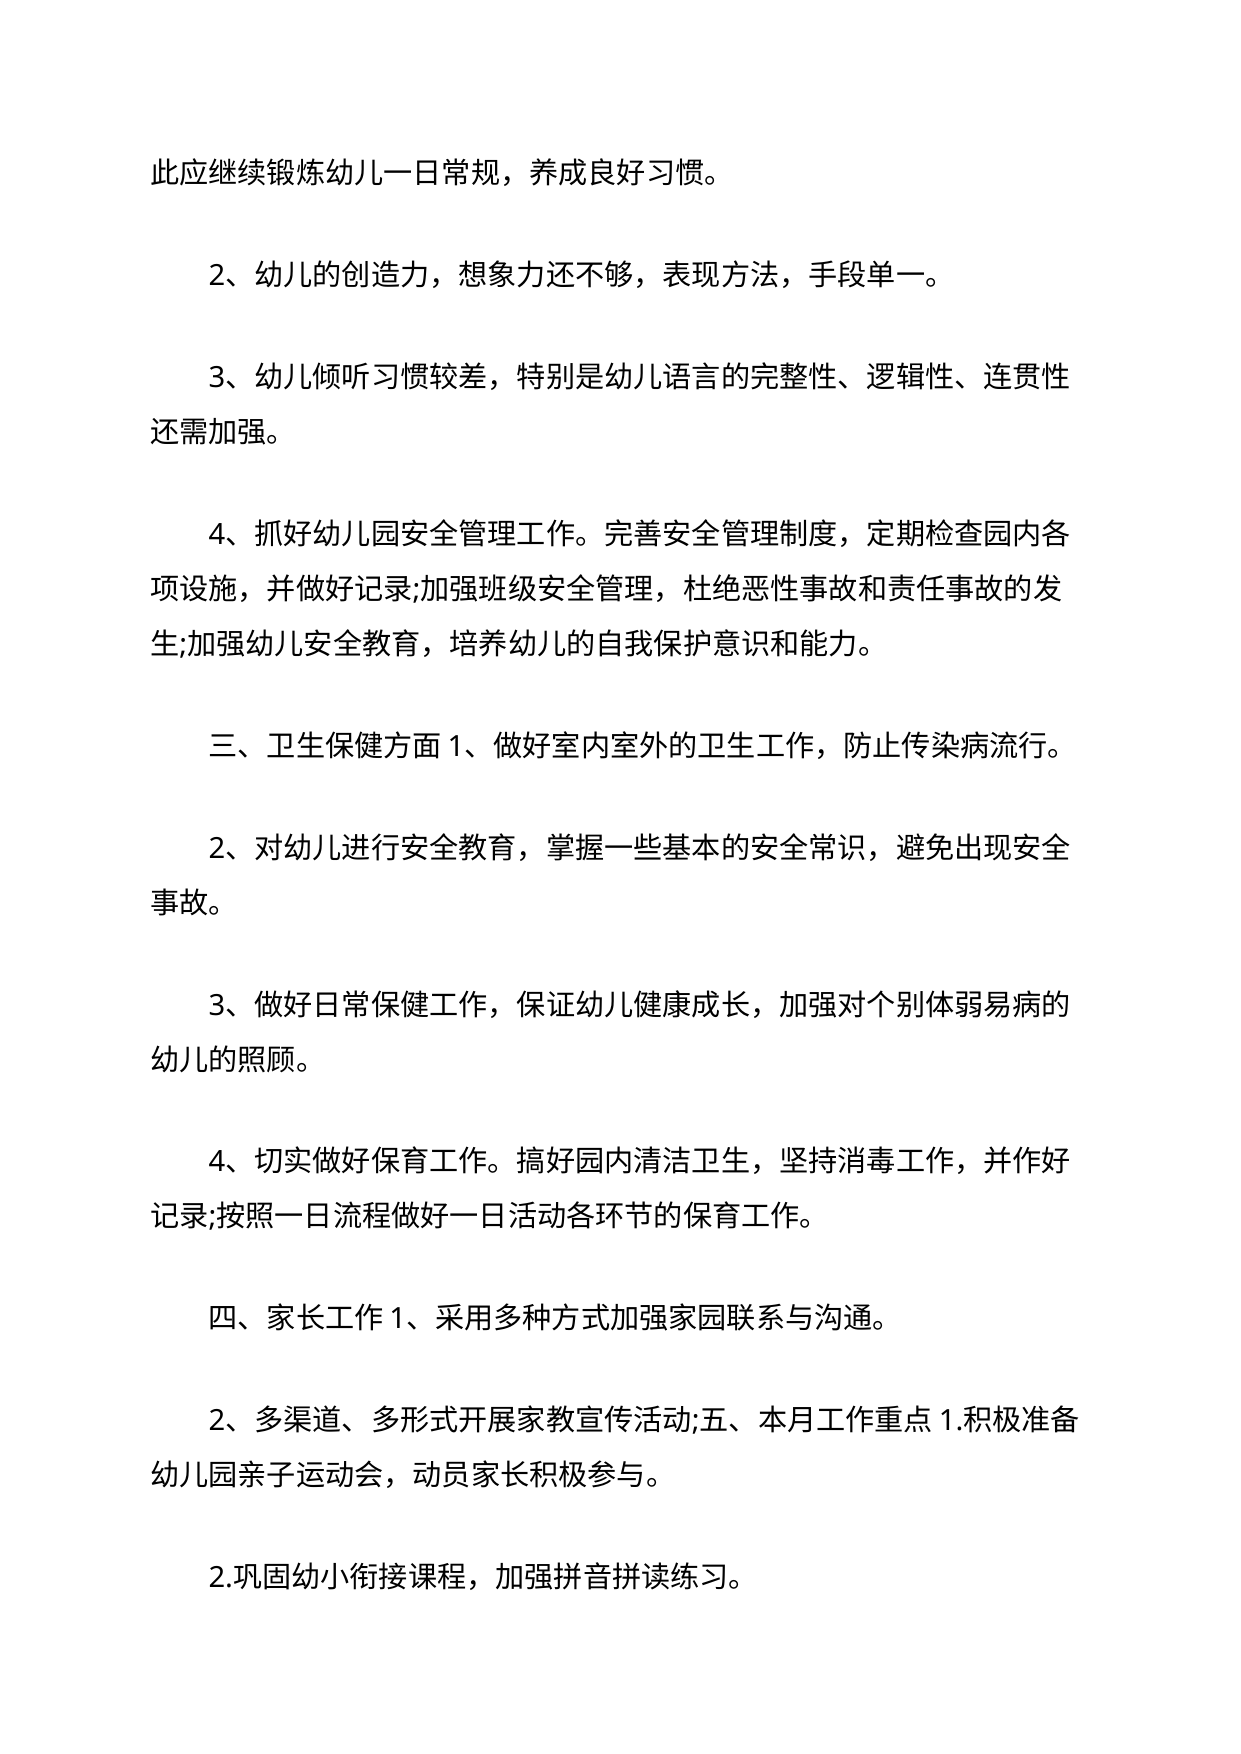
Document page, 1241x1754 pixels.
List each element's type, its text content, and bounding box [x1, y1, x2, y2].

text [150, 150, 1090, 192]
text 3、做好日常保健工作，保证幼儿健康成长，加强对个别体弱易病的幼儿的照顾。 [150, 981, 1090, 1078]
text 三、卫生保健方面1、做好室内室外的卫生工作，防止传染病流行。 [150, 722, 1090, 765]
text 2、幼儿的创造力，想象力还不够，表现方法，手段单一。 [150, 252, 1090, 294]
text 2.巩固幼小衔接课程，加强拼音拼读练习。 [150, 1554, 1090, 1596]
text 2、对幼儿进行安全教育，掌握一些基本的安全常识，避免出现安全事故。 [150, 824, 1090, 922]
text 3、幼儿倾听习惯较差，特别是幼儿语言的完整性、逻辑性、连贯性还需加强。 [150, 354, 1090, 451]
text 4、切实做好保育工作。搞好园内清洁卫生，坚持消毒工作，并作好记录;按照一日流程做好一日活动各环节的保育工作。 [150, 1138, 1090, 1235]
text 2、多渠道、多形式开展家教宣传活动;五、本月工作重点1.积极准备幼儿园亲子运动会，动员家长积极参与。 [150, 1397, 1090, 1494]
text 四、家长工作1、采用多种方式加强家园联系与沟通。 [150, 1295, 1090, 1337]
text 4、抓好幼儿园安全管理工作。完善安全管理制度，定期检查园内各项设施，并做好记录;加强班级安全管理，杜绝恶性事故和责任事故的发生;加强幼儿安全教育，培养幼儿的自我保护意识和能力。 [150, 511, 1090, 663]
